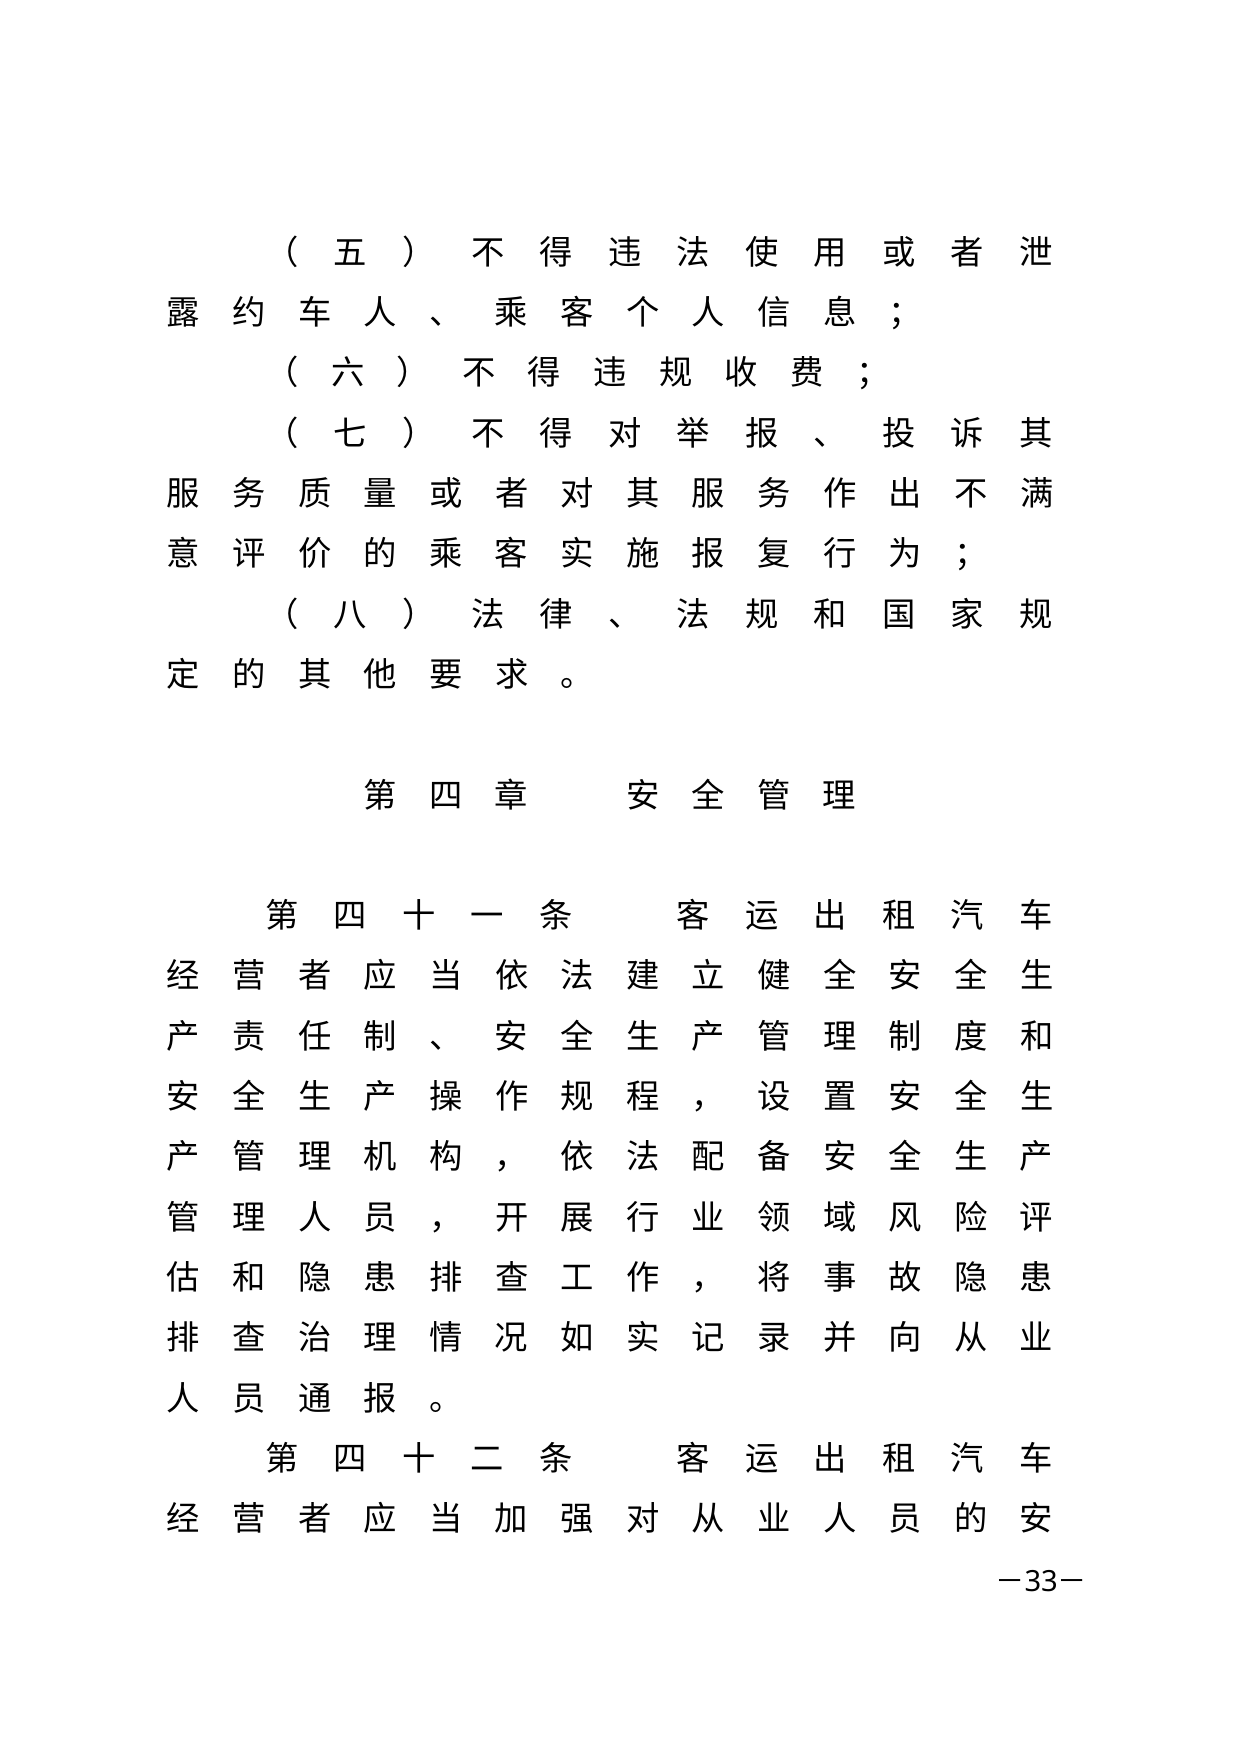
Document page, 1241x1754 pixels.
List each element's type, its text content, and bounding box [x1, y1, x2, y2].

text （六）不得违规收费； [167, 340, 1085, 400]
text （五）不得违法使用或者泄露约车人、乘客个人信息； [167, 219, 1085, 340]
text 第四十二条 客运出租汽车经营者应当加强对从业人员的安全生产、职业技能、职业道德等方面的培训教育并如实记录，按照规定如实告知有关的安全生产事项，全面提升从业人员素质，确保客运出租汽车经营服务安全。其主要责任人和安全生产管理人员应当通过市交通运输主管部门组织的安全生产知识和管理能力考核。 [167, 1426, 1085, 1546]
text （八）法律、法规和国家规定的其他要求。 [167, 581, 1085, 702]
text 第四十一条 客运出租汽车经营者应当依法建立健全安全生产责任制、安全生产管理制度和安全生产操作规程，设置安全生产管理机构，依法配备安全生产管理人员，开展行业领域风险评估和隐患排查工作，将事故隐患排查治理情况如实记录并向从业人员通报。 [167, 883, 1085, 1426]
text （七）不得对举报、投诉其服务质量或者对其服务作出不满意评价的乘客实施报复行为； [167, 400, 1085, 581]
text 第四章 安全管理 [167, 762, 1085, 823]
